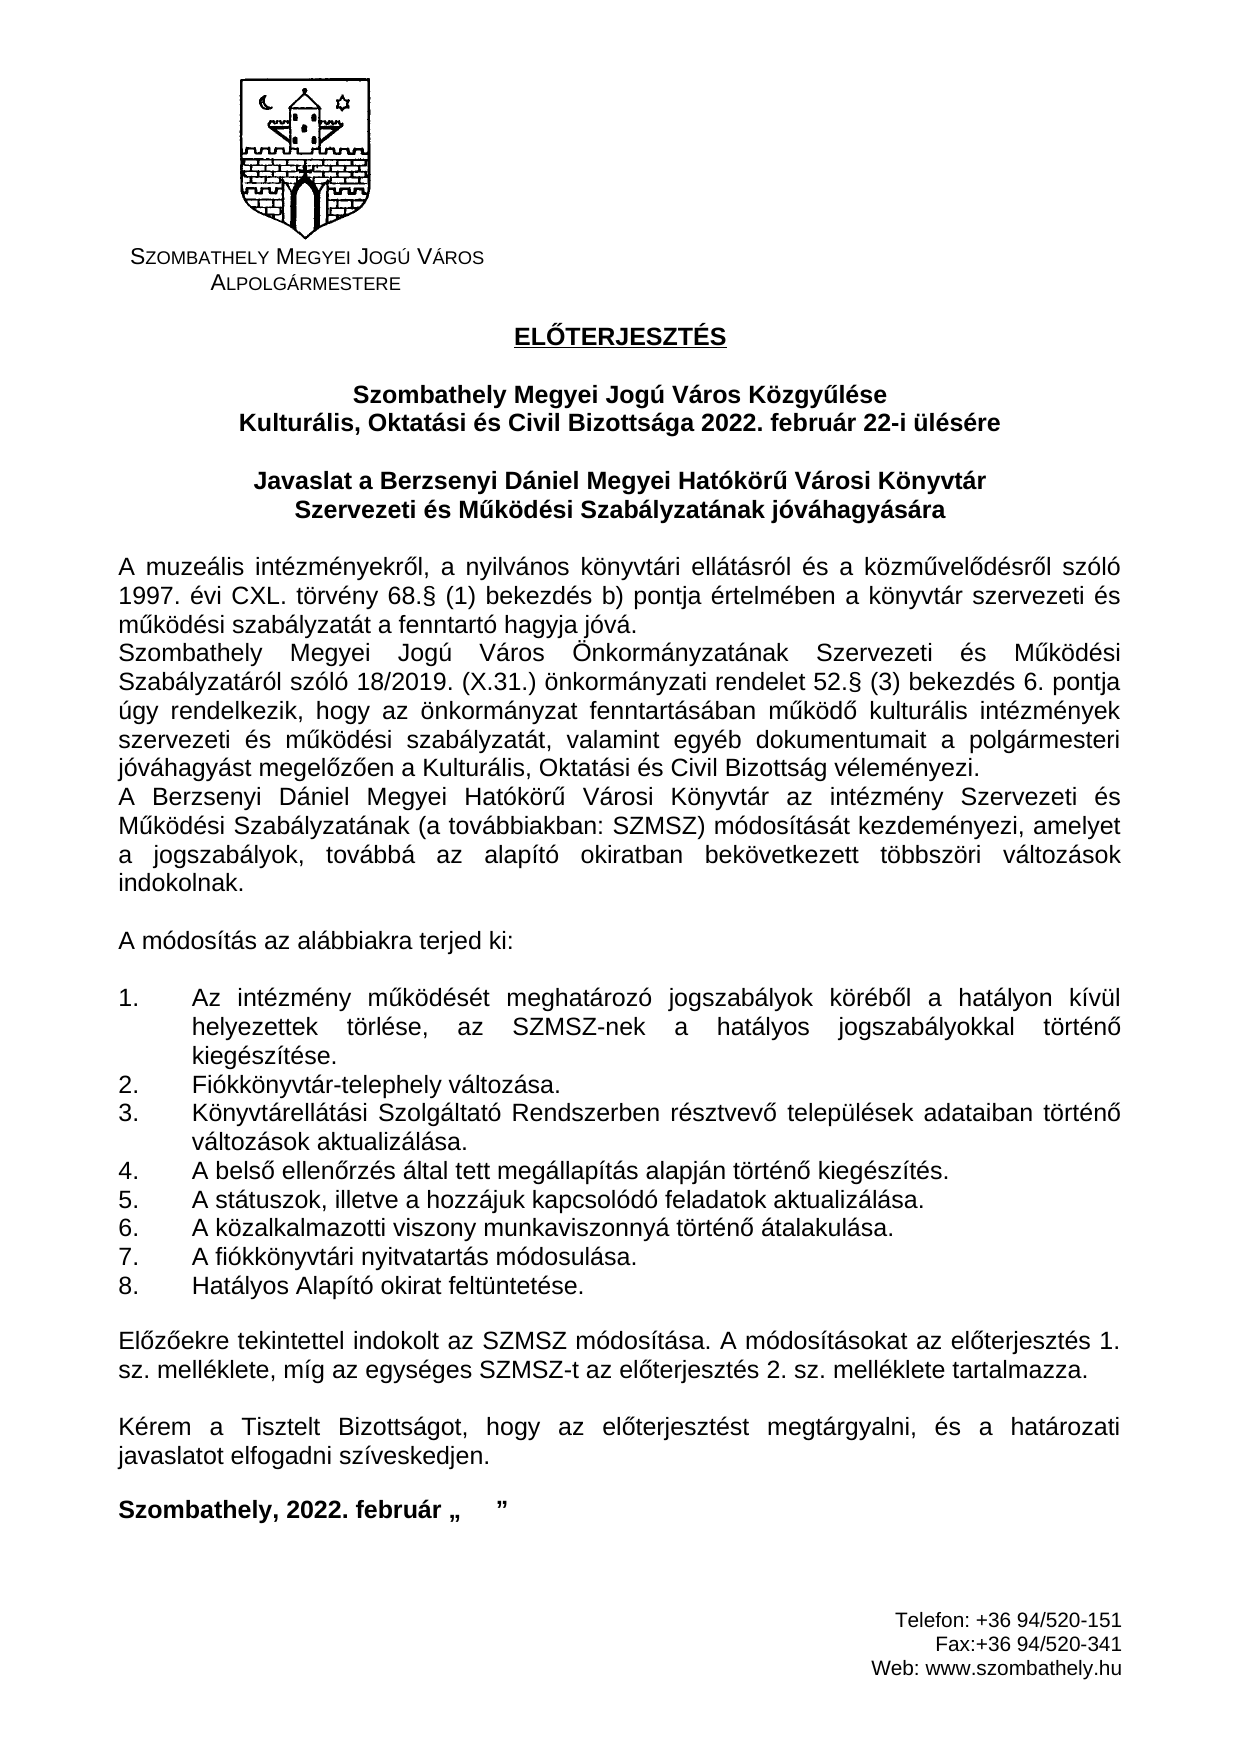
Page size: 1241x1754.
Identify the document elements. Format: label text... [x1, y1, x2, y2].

text 4. A belső ellenőrzés által tett megállapítás alapján történő kiegészítés. [118, 1156, 1122, 1184]
text 5. A státuszok, illetve a hozzájuk kapcsolódó feladatok aktualizálása. [118, 1184, 1122, 1213]
text Kérem a Tisztelt Bizottságot, hogy az előterjesztést megtárgyalni, és a határozati javaslatot elfogadni szíveskedjen. [118, 1412, 1122, 1470]
text 6. A közalkalmazotti viszony munkaviszonnyá történő átalakulása. [118, 1213, 1122, 1242]
text A muzeális intézményekről, a nyilvános könyvtári ellátásról és a közművelődésről szóló 1997. évi CXL. törvény 68.§ (1) bekezdés b) pontja értelmében a könyvtár szervezeti és működési szabályzatát a fenntartó hagyja jóvá. [118, 552, 1122, 638]
text 8. Hatályos Alapító okirat feltüntetése. [118, 1271, 1122, 1299]
picture [235, 73, 377, 243]
text 2. Fiókkönyvtár-telephely változása. [118, 1069, 1122, 1098]
text 1. Az intézmény működését meghatározó jogszabályok köréből a hatályon kívül helyezettek törlése, az SZMSZ-nek a hatályos jogszabályokkal történő kiegészítése. [118, 983, 1122, 1069]
text Szervezeti és Működési Szabályzatának jóváhagyására [118, 494, 1122, 523]
text 3. Könyvtárellátási Szolgáltató Rendszerben résztvevő települések adataiban történő változások aktualizálása. [118, 1098, 1122, 1156]
text A módosítás az alábbiakra terjed ki: [118, 926, 1122, 954]
text Szombathely, 2022. február „ ” [118, 1498, 1122, 1523]
text Előzőekre tekintettel indokolt az SZMSZ módosítása. A módosításokat az előterjesztés 1. sz. melléklete, míg az egységes SZMSZ-t az előterjesztés 2. sz. melléklete tartalmazza. [118, 1326, 1122, 1383]
text ELŐTERJESZTÉS [118, 322, 1122, 351]
text Kulturális, Oktatási és Civil Bizottsága 2022. február 22-i ülésére [118, 408, 1122, 437]
text A Berzsenyi Dániel Megyei Hatókörű Városi Könyvtár az intézmény Szervezeti és Működési Szabályzatának (a továbbiakban: SZMSZ) módosítását kezdeményezi, amelyet a jogszabályok, továbbá az alapító okiratban bekövetkezett többszöri változások indokolnak. [118, 782, 1122, 897]
text Szombathely Megyei Jogú Város Közgyűlése [118, 379, 1122, 408]
text Szombathely Megyei Jogú Város Önkormányzatának Szervezeti és Működési Szabályzatáról szóló 18/2019. (X.31.) önkormányzati rendelet 52.§ (3) bekezdés 6. pontja úgy rendelkezik, hogy az önkormányzat fenntartásában működő kulturális intézmények szervezeti és működési szabályzatát, valamint egyéb dokumentumait a polgármesteri jóváhagyást megelőzően a Kulturális, Oktatási és Civil Bizottság véleményezi. [118, 638, 1122, 782]
text 7. A fiókkönyvtári nyitvatartás módosulása. [118, 1242, 1122, 1271]
text Javaslat a Berzsenyi Dániel Megyei Hatókörű Városi Könyvtár [118, 466, 1122, 494]
